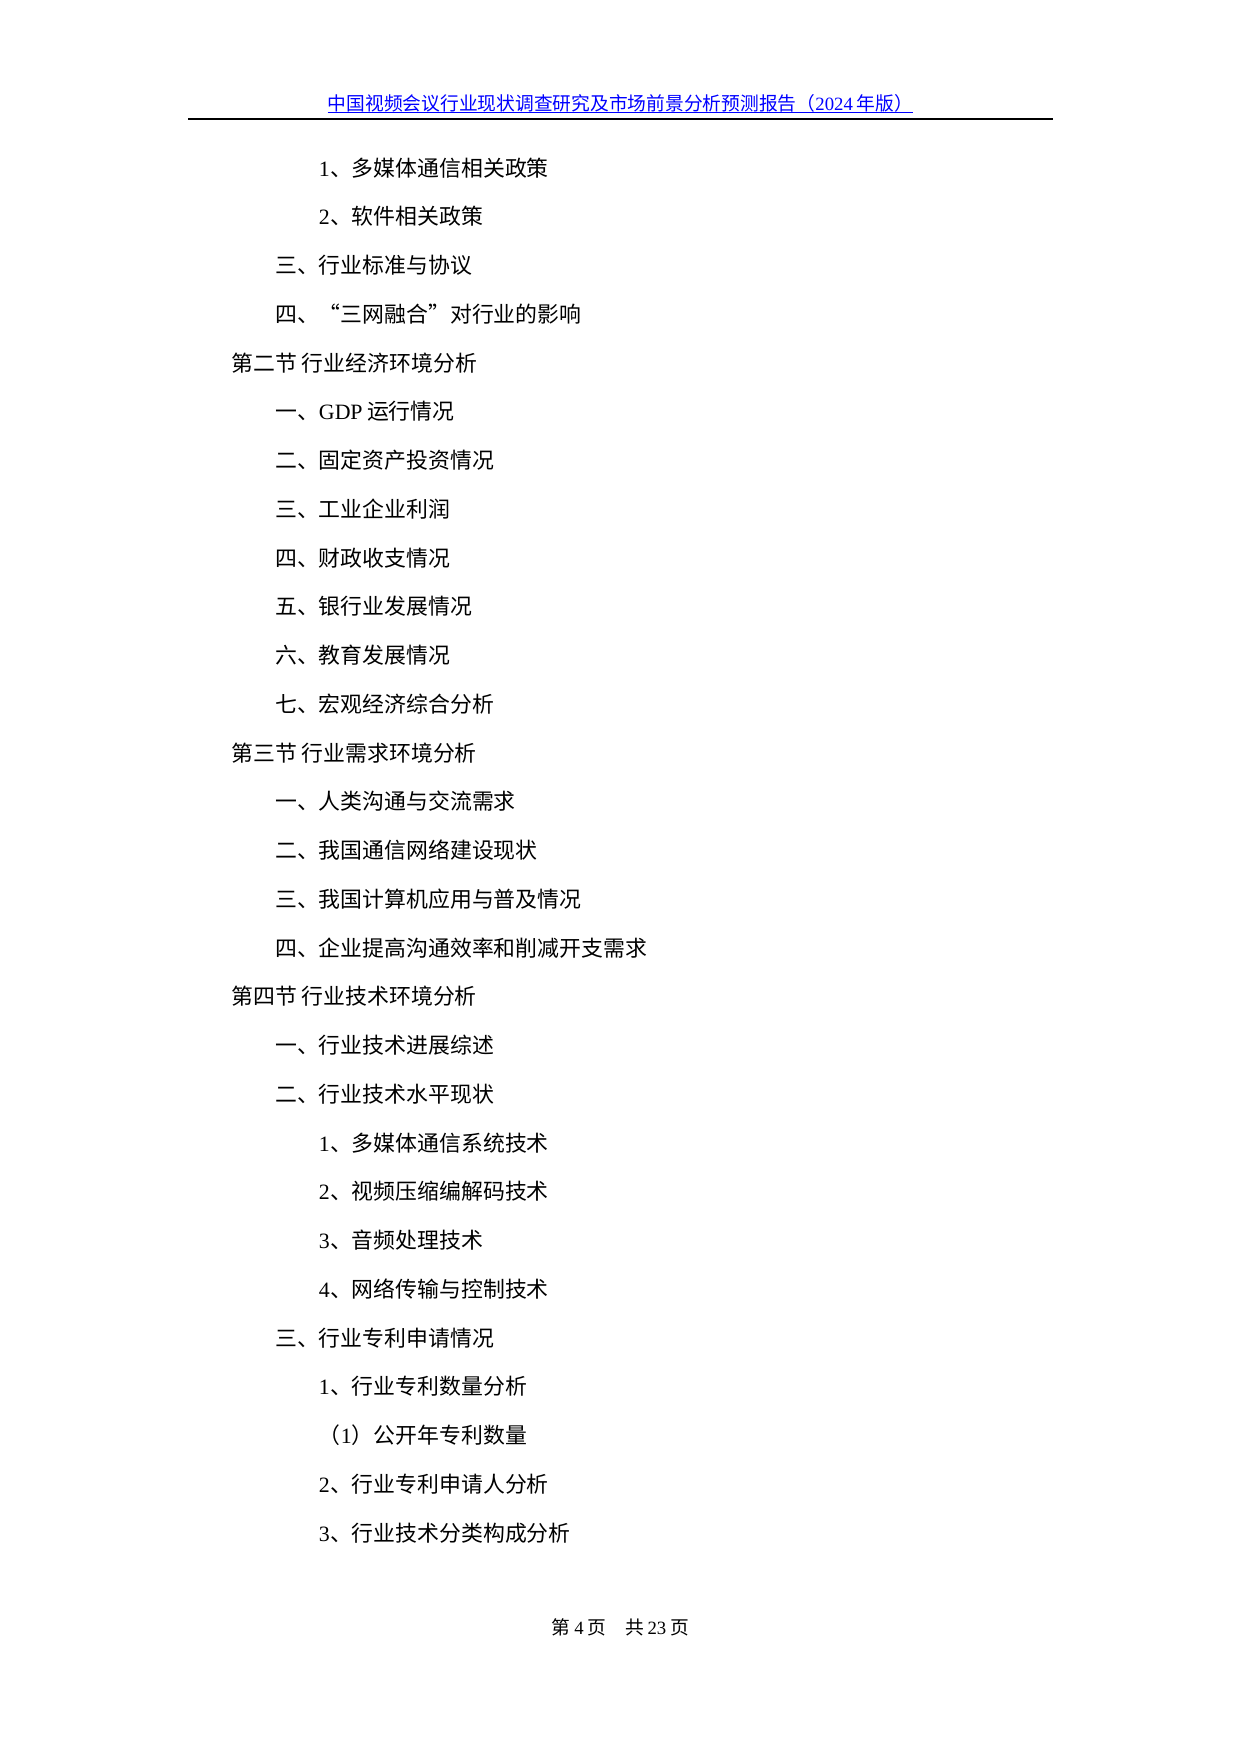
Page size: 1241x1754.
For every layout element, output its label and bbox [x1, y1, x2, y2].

text [187, 150, 1053, 1548]
